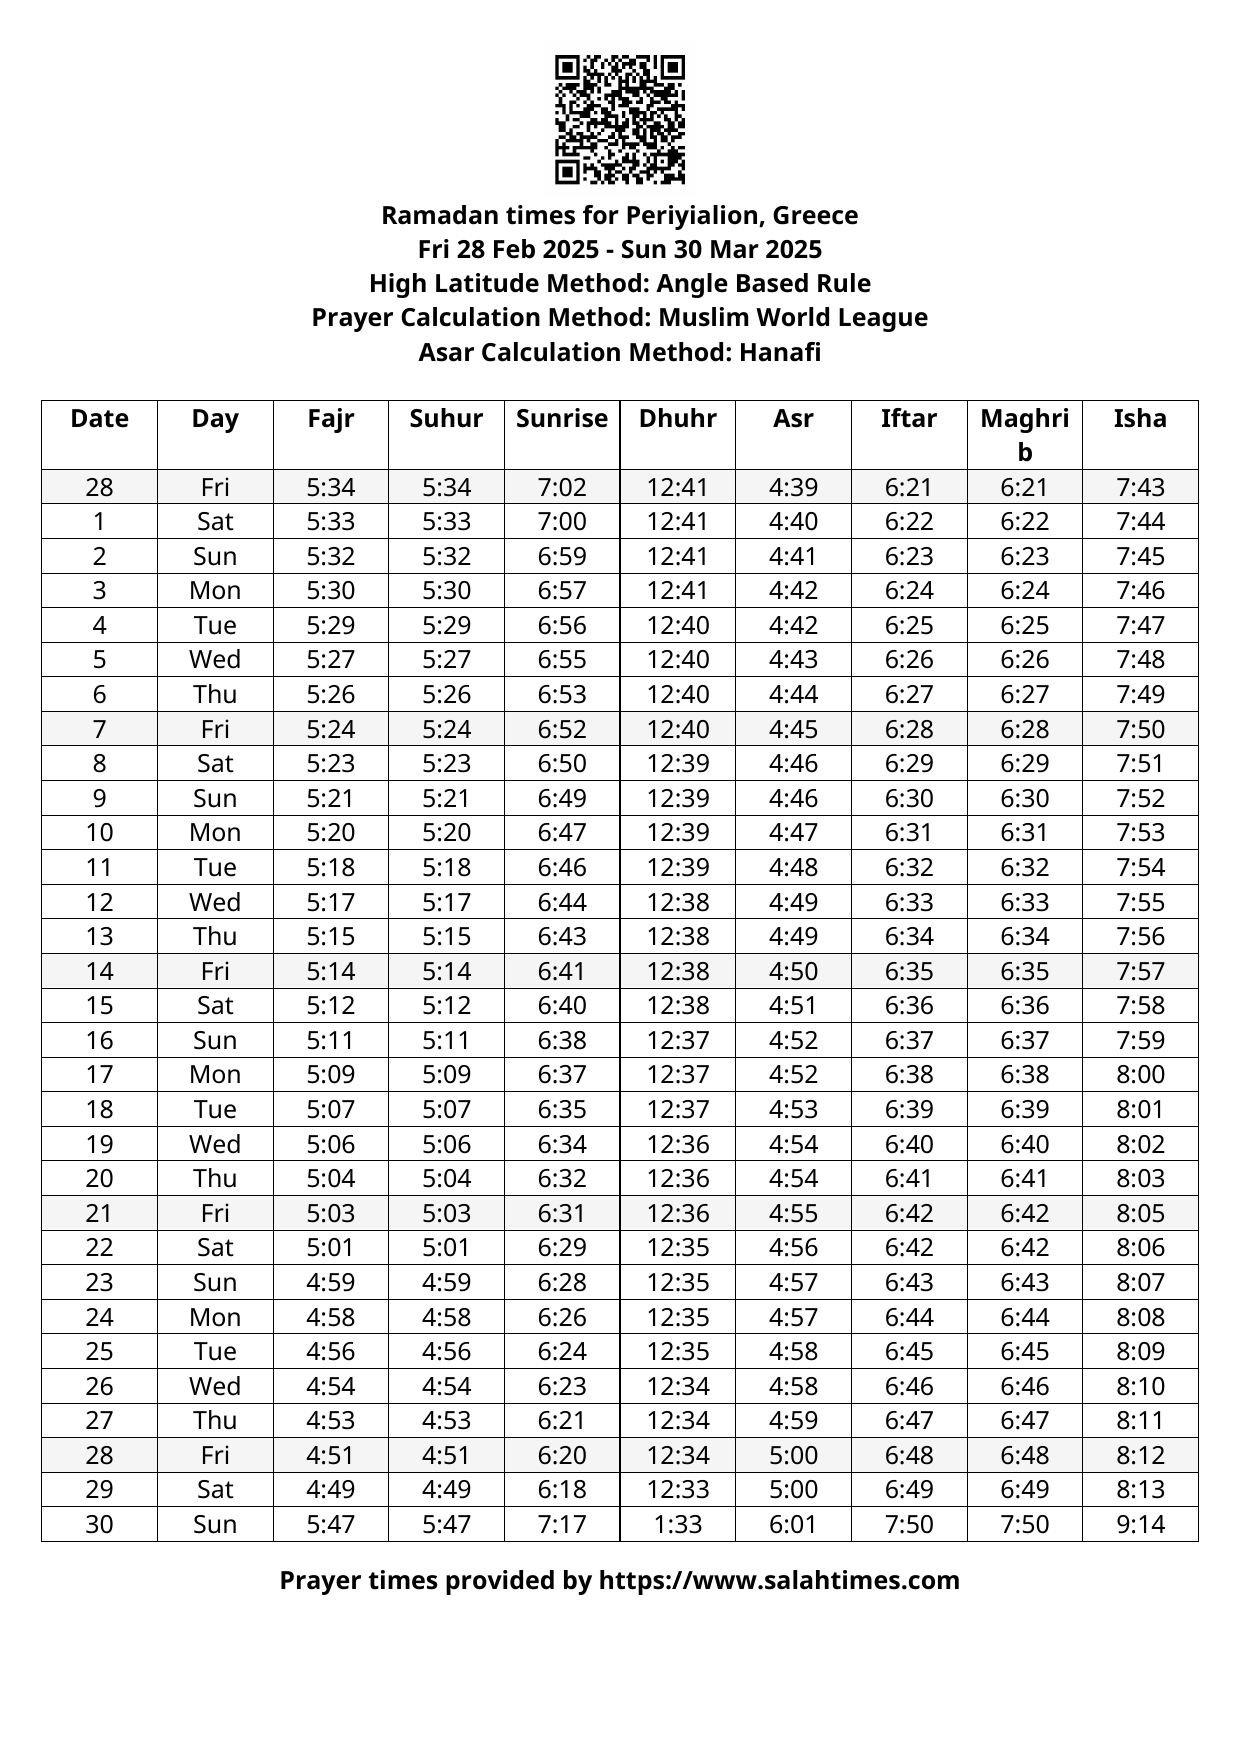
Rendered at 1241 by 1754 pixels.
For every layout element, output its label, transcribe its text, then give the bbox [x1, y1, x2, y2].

table_cell Fri [158, 954, 273, 987]
table_cell 21 [42, 1196, 157, 1229]
table_cell 12:37 [621, 1092, 735, 1126]
table_cell 12:37 [621, 1058, 735, 1091]
table_cell 5:21 [274, 781, 388, 814]
table_cell 4:51 [274, 1438, 388, 1472]
table_header Iftar [852, 401, 967, 469]
table_cell 7:50 [1083, 712, 1198, 745]
table_cell Sun [158, 781, 273, 814]
table_cell 6:28 [505, 1265, 619, 1299]
table_cell 4:47 [736, 816, 851, 849]
table_header Sunrise [505, 401, 619, 469]
table_cell 7:55 [1083, 885, 1198, 918]
table_cell 6:21 [968, 470, 1082, 503]
table_cell 4:58 [389, 1300, 504, 1333]
table_cell 12:39 [621, 746, 735, 780]
table_cell 4:39 [736, 470, 851, 503]
table_cell 4:57 [736, 1300, 851, 1333]
table_cell 4:59 [736, 1404, 851, 1437]
table_cell Mon [158, 1300, 273, 1333]
table_cell 5:26 [274, 677, 388, 711]
table_cell 6:20 [505, 1438, 619, 1472]
table_cell 12:34 [621, 1404, 735, 1437]
table_header Day [158, 401, 273, 469]
table_cell 5:07 [389, 1092, 504, 1126]
table_cell 6:45 [852, 1334, 967, 1368]
table_cell 4:46 [736, 781, 851, 814]
table_cell 6:47 [505, 816, 619, 849]
table_cell 4:41 [736, 539, 851, 572]
table_cell 8:01 [1083, 1092, 1198, 1126]
table_cell 6:38 [505, 1023, 619, 1057]
table_cell Sun [158, 1507, 273, 1541]
table_cell 6:24 [852, 574, 967, 607]
table_cell 6:25 [852, 608, 967, 642]
table_cell 28 [42, 470, 157, 503]
table_cell 8 [42, 746, 157, 780]
table_cell 6:37 [852, 1023, 967, 1057]
table_cell 12:39 [621, 850, 735, 884]
table_cell 5:47 [389, 1507, 504, 1541]
table_cell 4:59 [389, 1265, 504, 1299]
table_header Dhuhr [621, 401, 735, 469]
table_cell 6:38 [852, 1058, 967, 1091]
table_cell 4:49 [389, 1473, 504, 1506]
table_cell 5:01 [389, 1231, 504, 1264]
table_cell 9 [42, 781, 157, 814]
table_cell 8:10 [1083, 1369, 1198, 1402]
table_cell 6:23 [852, 539, 967, 572]
table_cell 10 [42, 816, 157, 849]
table_cell 6:40 [505, 989, 619, 1022]
table_cell Fri [158, 470, 273, 503]
table_cell 6:01 [736, 1507, 851, 1541]
table_cell 6:23 [968, 539, 1082, 572]
table_header Maghrib [968, 401, 1082, 469]
table_cell 5:04 [389, 1161, 504, 1195]
table_cell 7:52 [1083, 781, 1198, 814]
table_cell 6:35 [505, 1092, 619, 1126]
table_cell 6:46 [505, 850, 619, 884]
table_cell 8:09 [1083, 1334, 1198, 1368]
table_cell 4:56 [389, 1334, 504, 1368]
table_cell 5:23 [389, 746, 504, 780]
table_cell Sat [158, 746, 273, 780]
table_cell 5:32 [389, 539, 504, 572]
table_cell 5:15 [274, 919, 388, 953]
table_cell 12:35 [621, 1300, 735, 1333]
table_cell 6:59 [505, 539, 619, 572]
table_cell 12:38 [621, 954, 735, 987]
table_cell 22 [42, 1231, 157, 1264]
table_cell 7:58 [1083, 989, 1198, 1022]
table_cell 4:56 [736, 1231, 851, 1264]
table_cell 6:29 [505, 1231, 619, 1264]
table_cell 12:38 [621, 989, 735, 1022]
table_cell 5:11 [389, 1023, 504, 1057]
table_cell 6:33 [852, 885, 967, 918]
table_cell Sat [158, 1231, 273, 1264]
table_cell 6:55 [505, 643, 619, 676]
table_cell 6:36 [968, 989, 1082, 1022]
table_cell 6:30 [968, 781, 1082, 814]
table_cell 5:24 [274, 712, 388, 745]
table_cell 7:50 [968, 1507, 1082, 1541]
table_cell 7:45 [1083, 539, 1198, 572]
table_cell Thu [158, 919, 273, 953]
table_cell 8:07 [1083, 1265, 1198, 1299]
table_cell 12:38 [621, 885, 735, 918]
table_cell 6:28 [968, 712, 1082, 745]
table_cell 4:43 [736, 643, 851, 676]
table_cell 6:49 [852, 1473, 967, 1506]
table_cell 29 [42, 1473, 157, 1506]
table_cell 4:49 [736, 919, 851, 953]
table_cell 6:22 [968, 504, 1082, 538]
table_cell 25 [42, 1334, 157, 1368]
table_cell 4:59 [274, 1265, 388, 1299]
table_cell 5:18 [389, 850, 504, 884]
table_cell 5:01 [274, 1231, 388, 1264]
table_cell 6:36 [852, 989, 967, 1022]
table_cell 4:48 [736, 850, 851, 884]
table_cell Tue [158, 1092, 273, 1126]
table_cell 7:50 [852, 1507, 967, 1541]
table_cell 7:51 [1083, 746, 1198, 780]
table_cell 6:26 [968, 643, 1082, 676]
table_cell 12:41 [621, 504, 735, 538]
table_cell 4:58 [736, 1369, 851, 1402]
table_cell 4:51 [736, 989, 851, 1022]
table_cell 5:33 [389, 504, 504, 538]
table_cell 5:32 [274, 539, 388, 572]
table_cell 12:35 [621, 1265, 735, 1299]
table_cell 6:44 [505, 885, 619, 918]
table_cell Fri [158, 1438, 273, 1472]
picture [542, 41, 699, 198]
table_cell 4:51 [389, 1438, 504, 1472]
table_cell 6:44 [968, 1300, 1082, 1333]
table_cell 5:20 [274, 816, 388, 849]
table_cell 5:30 [389, 574, 504, 607]
table_cell 6:47 [968, 1404, 1082, 1437]
table_cell 5:21 [389, 781, 504, 814]
table_cell 3 [42, 574, 157, 607]
table_cell 12:36 [621, 1161, 735, 1195]
table_cell 6:44 [852, 1300, 967, 1333]
table_cell 8:03 [1083, 1161, 1198, 1195]
table_cell Sun [158, 1023, 273, 1057]
table_cell 20 [42, 1161, 157, 1195]
table_cell 6:39 [968, 1092, 1082, 1126]
table_cell 12:40 [621, 712, 735, 745]
table_cell 4:54 [736, 1161, 851, 1195]
table_cell 7:57 [1083, 954, 1198, 987]
table_cell 5:07 [274, 1092, 388, 1126]
table_cell 7:56 [1083, 919, 1198, 953]
table_cell 11 [42, 850, 157, 884]
table_cell 4:55 [736, 1196, 851, 1229]
table_header Fajr [274, 401, 388, 469]
table_cell 5:26 [389, 677, 504, 711]
table_cell 6:31 [968, 816, 1082, 849]
table_cell 1:33 [621, 1507, 735, 1541]
table_cell 8:05 [1083, 1196, 1198, 1229]
table_cell 6:52 [505, 712, 619, 745]
table_cell 7:49 [1083, 677, 1198, 711]
table_cell 4:53 [389, 1404, 504, 1437]
table_cell 6:53 [505, 677, 619, 711]
table_cell 6:46 [852, 1369, 967, 1402]
table_cell 7:47 [1083, 608, 1198, 642]
table_cell 5:04 [274, 1161, 388, 1195]
table_cell 24 [42, 1300, 157, 1333]
table_cell 6:29 [968, 746, 1082, 780]
table_cell Sat [158, 1473, 273, 1506]
table_cell 5:34 [274, 470, 388, 503]
table_cell 4:54 [389, 1369, 504, 1402]
table_cell 6:56 [505, 608, 619, 642]
table_cell 5:17 [274, 885, 388, 918]
table_cell 7:00 [505, 504, 619, 538]
table_cell 12:41 [621, 539, 735, 572]
table_cell 16 [42, 1023, 157, 1057]
table_cell 5:23 [274, 746, 388, 780]
table_cell 17 [42, 1058, 157, 1091]
table_cell 12:40 [621, 608, 735, 642]
table_cell 5:30 [274, 574, 388, 607]
table_cell 5:15 [389, 919, 504, 953]
table_cell 8:08 [1083, 1300, 1198, 1333]
table_cell 6:26 [505, 1300, 619, 1333]
table_cell 5:34 [389, 470, 504, 503]
table_cell 5:11 [274, 1023, 388, 1057]
table_cell 6:31 [852, 816, 967, 849]
table_cell 6:21 [505, 1404, 619, 1437]
table_cell 6:48 [968, 1438, 1082, 1472]
table_cell 5:27 [389, 643, 504, 676]
table_cell 6:49 [968, 1473, 1082, 1506]
table_cell 5:18 [274, 850, 388, 884]
table_cell Fri [158, 1196, 273, 1229]
table_cell 1 [42, 504, 157, 538]
table_cell 5 [42, 643, 157, 676]
table_cell 4:52 [736, 1058, 851, 1091]
table_cell 6:42 [968, 1196, 1082, 1229]
table_cell 6:24 [505, 1334, 619, 1368]
table_cell 5:06 [274, 1127, 388, 1160]
table_cell Sun [158, 1265, 273, 1299]
table_cell Wed [158, 1369, 273, 1402]
table_cell 28 [42, 1438, 157, 1472]
text High Latitude Method: Angle Based Rule [42, 266, 1198, 300]
table_cell 6:38 [968, 1058, 1082, 1091]
table_cell 6:30 [852, 781, 967, 814]
table_cell Tue [158, 608, 273, 642]
table_cell 7:46 [1083, 574, 1198, 607]
table_cell 8:02 [1083, 1127, 1198, 1160]
table_cell 30 [42, 1507, 157, 1541]
table_cell 6:41 [968, 1161, 1082, 1195]
table_cell Tue [158, 850, 273, 884]
table_cell 12:38 [621, 919, 735, 953]
table_cell 6:49 [505, 781, 619, 814]
table_cell 12 [42, 885, 157, 918]
table_cell Wed [158, 1127, 273, 1160]
table_cell 6:34 [968, 919, 1082, 953]
table_cell 5:14 [274, 954, 388, 987]
table_header Isha [1083, 401, 1198, 469]
table_cell Fri [158, 712, 273, 745]
text Fri 28 Feb 2025 - Sun 30 Mar 2025 [42, 232, 1198, 266]
table_cell 6:41 [505, 954, 619, 987]
table_cell 12:40 [621, 677, 735, 711]
table_cell 7 [42, 712, 157, 745]
table_cell 4:46 [736, 746, 851, 780]
table_cell 8:00 [1083, 1058, 1198, 1091]
table_cell 6:22 [852, 504, 967, 538]
table_cell 2 [42, 539, 157, 572]
table_cell 4:53 [736, 1092, 851, 1126]
table_cell 4:42 [736, 608, 851, 642]
table_cell 4:49 [274, 1473, 388, 1506]
table_cell Mon [158, 1058, 273, 1091]
table_cell 6 [42, 677, 157, 711]
text Ramadan times for Periyialion, Greece [42, 198, 1198, 232]
table_cell 6:32 [505, 1161, 619, 1195]
table_cell 6:40 [852, 1127, 967, 1160]
table_cell 4:44 [736, 677, 851, 711]
table_cell 5:00 [736, 1473, 851, 1506]
table_cell 5:17 [389, 885, 504, 918]
table_cell Mon [158, 574, 273, 607]
table_cell Wed [158, 643, 273, 676]
table_header Suhur [389, 401, 504, 469]
table_cell 5:24 [389, 712, 504, 745]
table_cell 6:43 [505, 919, 619, 953]
table_cell 5:03 [389, 1196, 504, 1229]
table_cell 12:39 [621, 816, 735, 849]
table_cell 4:52 [736, 1023, 851, 1057]
table_cell 6:27 [968, 677, 1082, 711]
table_cell 5:29 [274, 608, 388, 642]
table_cell 6:46 [968, 1369, 1082, 1402]
table_cell 18 [42, 1092, 157, 1126]
table_cell 12:35 [621, 1231, 735, 1264]
table_cell 7:44 [1083, 504, 1198, 538]
table_cell 5:03 [274, 1196, 388, 1229]
table_cell 7:43 [1083, 470, 1198, 503]
table_cell 6:23 [505, 1369, 619, 1402]
table_cell 4:40 [736, 504, 851, 538]
table_cell 12:41 [621, 574, 735, 607]
table_cell 4:56 [274, 1334, 388, 1368]
table_cell 7:17 [505, 1507, 619, 1541]
table_cell 6:24 [968, 574, 1082, 607]
table_cell 4:54 [736, 1127, 851, 1160]
table_header Asr [736, 401, 851, 469]
table_cell 13 [42, 919, 157, 953]
table_cell Sat [158, 504, 273, 538]
table_cell 7:48 [1083, 643, 1198, 676]
table_cell 7:54 [1083, 850, 1198, 884]
table_cell 12:34 [621, 1369, 735, 1402]
table_cell 6:34 [505, 1127, 619, 1160]
table_header Date [42, 401, 157, 469]
table_cell 6:43 [852, 1265, 967, 1299]
table_cell 6:42 [852, 1231, 967, 1264]
table_cell 7:59 [1083, 1023, 1198, 1057]
table_cell 5:20 [389, 816, 504, 849]
table_cell Sat [158, 989, 273, 1022]
table_cell 4:58 [274, 1300, 388, 1333]
table_cell 23 [42, 1265, 157, 1299]
table_cell Mon [158, 816, 273, 849]
table_cell 4:58 [736, 1334, 851, 1368]
table_cell 6:37 [968, 1023, 1082, 1057]
table_cell 6:31 [505, 1196, 619, 1229]
table_cell 12:36 [621, 1196, 735, 1229]
table_cell 5:29 [389, 608, 504, 642]
table_cell 8:06 [1083, 1231, 1198, 1264]
table_cell 19 [42, 1127, 157, 1160]
table_cell 4:45 [736, 712, 851, 745]
table_cell 6:42 [852, 1196, 967, 1229]
table_cell 4:49 [736, 885, 851, 918]
table_cell 6:42 [968, 1231, 1082, 1264]
table_cell 6:28 [852, 712, 967, 745]
table_cell 6:32 [852, 850, 967, 884]
table_cell 4 [42, 608, 157, 642]
table_cell 6:40 [968, 1127, 1082, 1160]
table_cell 26 [42, 1369, 157, 1402]
table_cell 6:39 [852, 1092, 967, 1126]
table_cell Wed [158, 885, 273, 918]
table_cell 6:35 [968, 954, 1082, 987]
table_cell 5:09 [274, 1058, 388, 1091]
table_cell Tue [158, 1334, 273, 1368]
text Prayer Calculation Method: Muslim World League [42, 300, 1198, 334]
text Prayer times provided by https://www.salahtimes.com [42, 1563, 1198, 1597]
table_cell 12:36 [621, 1127, 735, 1160]
table_cell 8:11 [1083, 1404, 1198, 1437]
table_cell 27 [42, 1404, 157, 1437]
table_cell 6:45 [968, 1334, 1082, 1368]
table_cell 5:06 [389, 1127, 504, 1160]
table_cell 6:25 [968, 608, 1082, 642]
table_cell 6:34 [852, 919, 967, 953]
table_cell 6:50 [505, 746, 619, 780]
table_cell 6:26 [852, 643, 967, 676]
table_cell 4:50 [736, 954, 851, 987]
table_cell 5:09 [389, 1058, 504, 1091]
table_cell 5:33 [274, 504, 388, 538]
table_cell 6:57 [505, 574, 619, 607]
table_cell 12:40 [621, 643, 735, 676]
table_cell 7:02 [505, 470, 619, 503]
table_cell 5:47 [274, 1507, 388, 1541]
table_cell 5:14 [389, 954, 504, 987]
table_cell 12:39 [621, 781, 735, 814]
table_cell 4:53 [274, 1404, 388, 1437]
table_cell 6:18 [505, 1473, 619, 1506]
table_cell 6:29 [852, 746, 967, 780]
table_cell 5:12 [389, 989, 504, 1022]
table_cell 5:12 [274, 989, 388, 1022]
table_cell 8:13 [1083, 1473, 1198, 1506]
table_cell 9:14 [1083, 1507, 1198, 1541]
table_cell 6:41 [852, 1161, 967, 1195]
table_cell 12:35 [621, 1334, 735, 1368]
table_cell 4:42 [736, 574, 851, 607]
table_cell 6:47 [852, 1404, 967, 1437]
table_cell 4:54 [274, 1369, 388, 1402]
table_cell 15 [42, 989, 157, 1022]
table_cell 4:57 [736, 1265, 851, 1299]
table_cell 6:37 [505, 1058, 619, 1091]
table_cell 6:35 [852, 954, 967, 987]
table_cell 6:48 [852, 1438, 967, 1472]
table_cell 12:33 [621, 1473, 735, 1506]
table_cell 6:33 [968, 885, 1082, 918]
table_cell 6:32 [968, 850, 1082, 884]
table_cell Thu [158, 1161, 273, 1195]
table_cell 12:41 [621, 470, 735, 503]
table_cell Sun [158, 539, 273, 572]
table_cell 12:34 [621, 1438, 735, 1472]
table_cell 14 [42, 954, 157, 987]
table_cell Thu [158, 677, 273, 711]
table_cell 6:21 [852, 470, 967, 503]
table_cell 8:12 [1083, 1438, 1198, 1472]
table_cell 12:37 [621, 1023, 735, 1057]
table_cell 7:53 [1083, 816, 1198, 849]
table_cell 6:43 [968, 1265, 1082, 1299]
table_cell 6:27 [852, 677, 967, 711]
table_cell 5:00 [736, 1438, 851, 1472]
table_cell Thu [158, 1404, 273, 1437]
table_cell 5:27 [274, 643, 388, 676]
text Asar Calculation Method: Hanafi [42, 334, 1198, 368]
